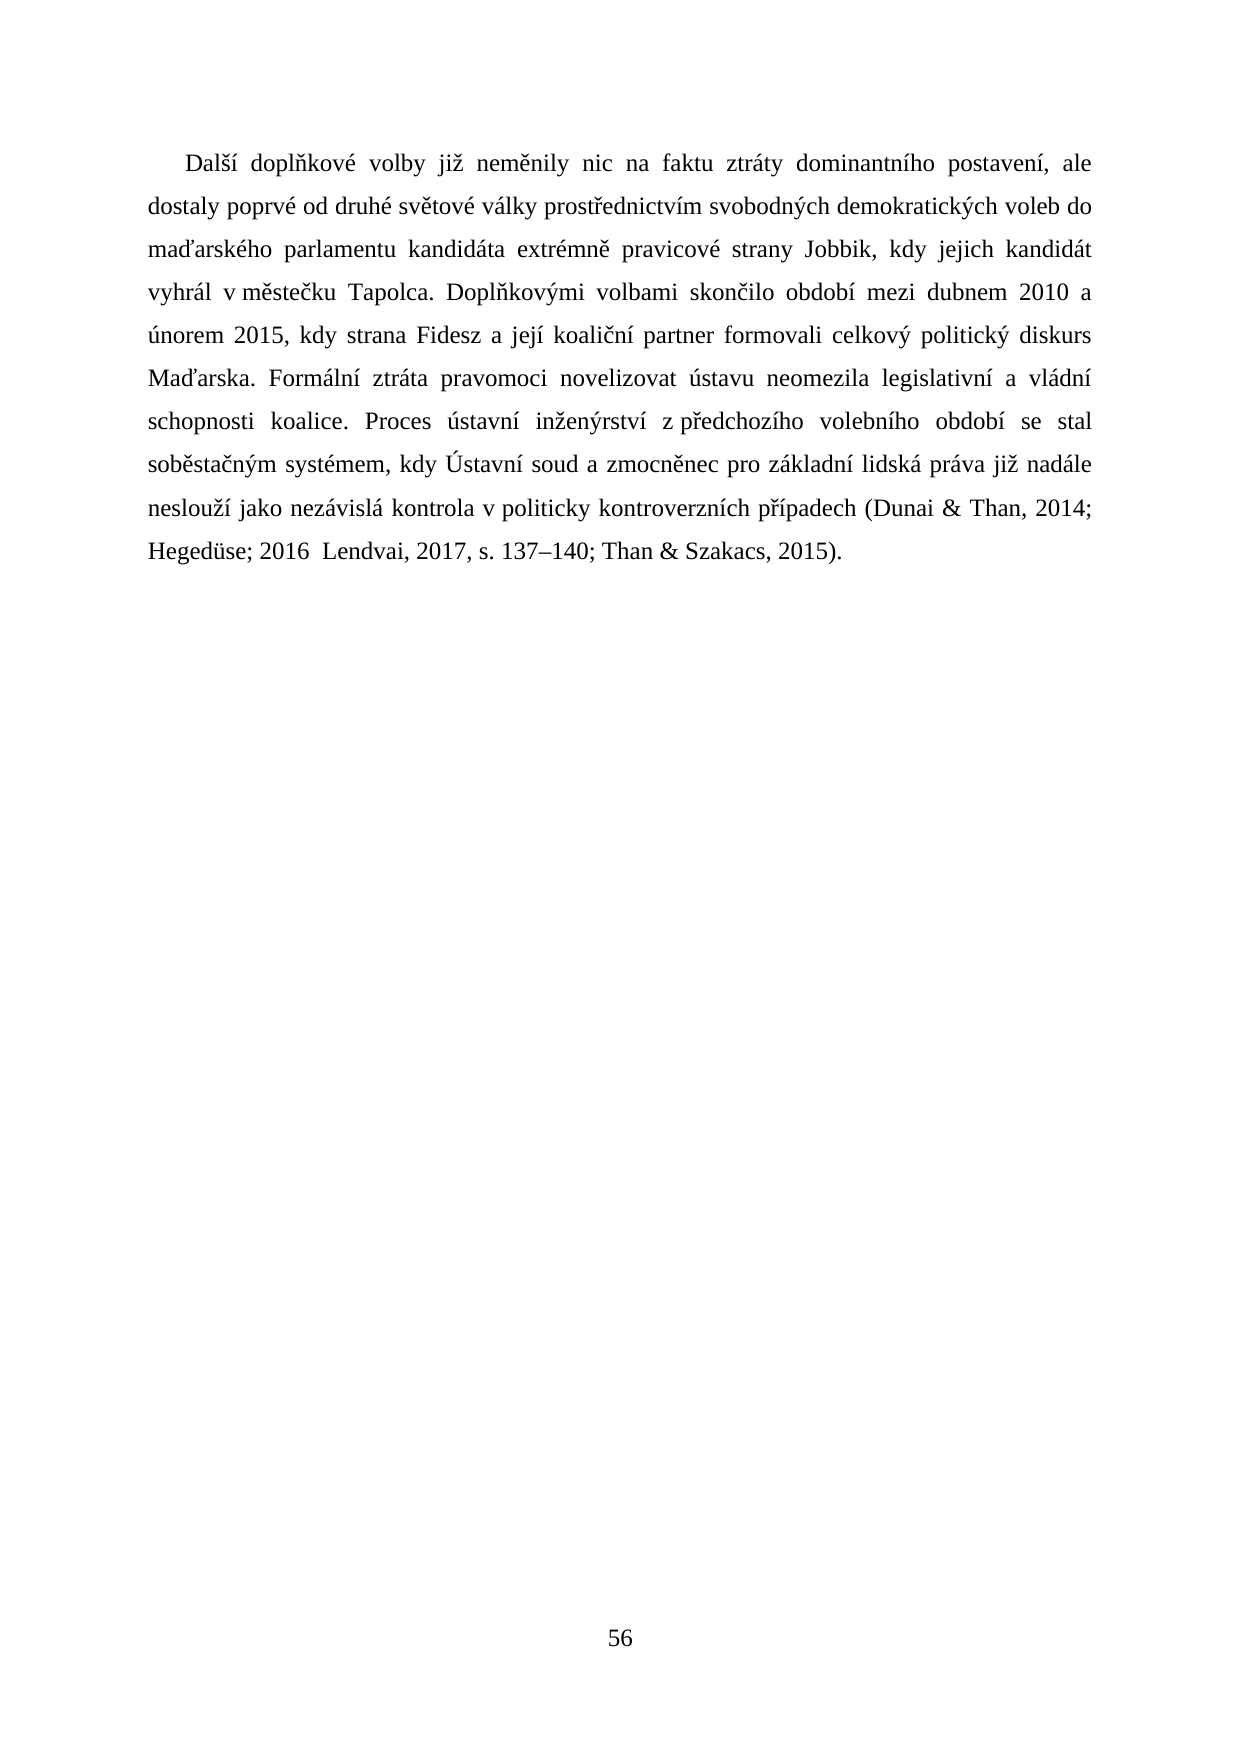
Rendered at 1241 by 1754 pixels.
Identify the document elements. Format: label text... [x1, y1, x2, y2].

text Další doplňkové volby již neměnily nic na faktu ztráty dominantního postavení, ale dostaly poprvé od druhé světové války prostřednictvím svobodných demokratických voleb do maďarského parlamentu kandidáta extrémně pravicové strany Jobbik, kdy jejich kandidát vyhrál v městečku Tapolca. Doplňkovými volbami skončilo období mezi dubnem 2010 a únorem 2015, kdy strana Fidesz a její koaliční partner formovali celkový politický diskurs Maďarska. Formální ztráta pravomoci novelizovat ústavu neomezila legislativní a vládní schopnosti koalice. Proces ústavní inženýrství z předchozího volebního období se stal soběstačným systémem, kdy Ústavní soud a zmocněnec pro základní lidská práva již nadále neslouží jako nezávislá kontrola v politicky kontroverzních případech (Dunai & Than, 2014; Hegedüse; 2016 Lendvai, 2017, s. 137–140; Than & Szakacs, 2015). [148, 148, 1093, 564]
